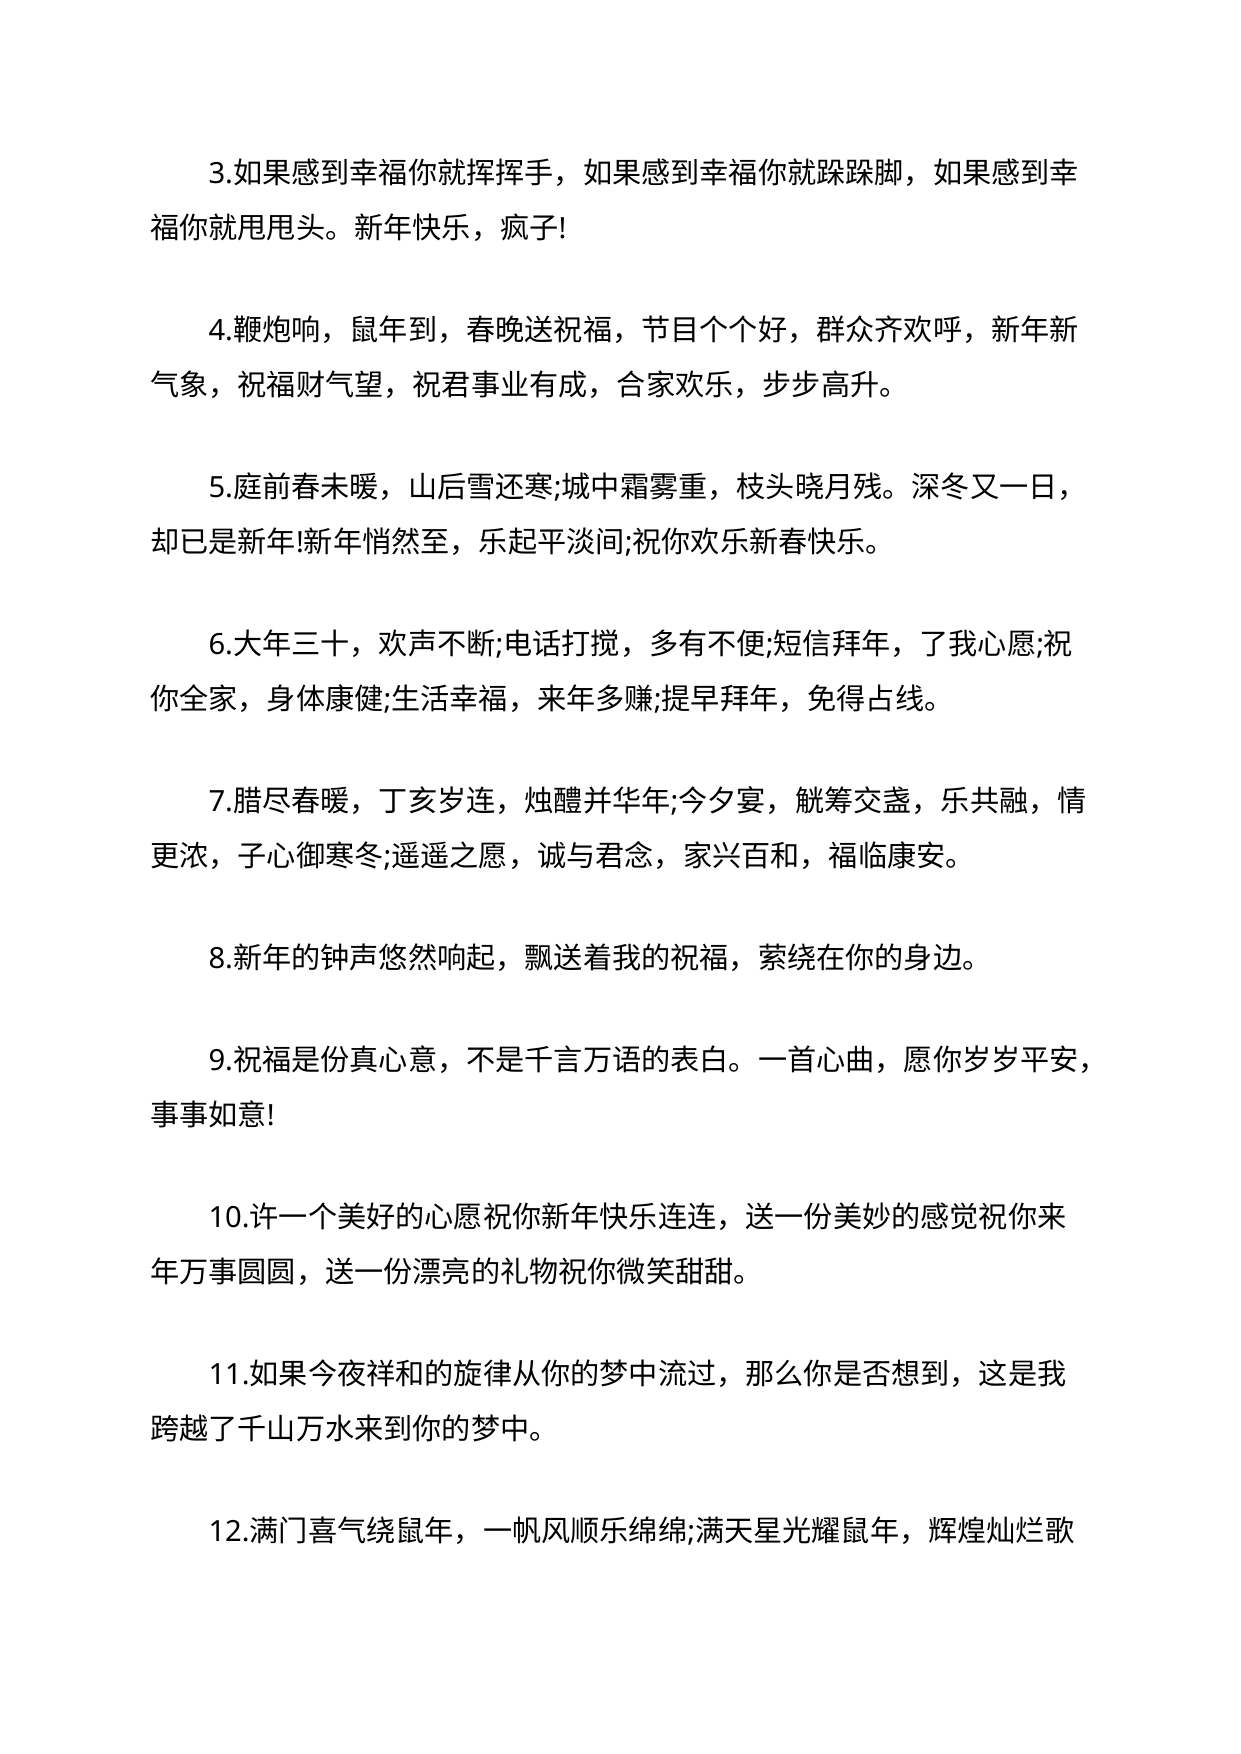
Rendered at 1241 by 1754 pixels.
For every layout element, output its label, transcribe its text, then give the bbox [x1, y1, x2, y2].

text 6.大年三十，欢声不断;电话打搅，多有不便;短信拜年，了我心愿;祝你全家，身体康健;生活幸福，来年多赚;提早拜年，免得占线。 [150, 621, 1090, 718]
text 4.鞭炮响，鼠年到，春晚送祝福，节目个个好，群众齐欢呼，新年新气象，祝福财气望，祝君事业有成，合家欢乐，步步高升。 [150, 307, 1090, 404]
text 3.如果感到幸福你就挥挥手，如果感到幸福你就跺跺脚，如果感到幸福你就甩甩头。新年快乐，疯子! [150, 150, 1090, 247]
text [150, 1507, 1090, 1549]
text 5.庭前春未暖，山后雪还寒;城中霜雾重，枝头晓月残。深冬又一日，却已是新年!新年悄然至，乐起平淡间;祝你欢乐新春快乐。 [150, 464, 1090, 561]
text 9.祝福是份真心意，不是千言万语的表白。一首心曲，愿你岁岁平安，事事如意! [150, 1037, 1090, 1134]
text 8.新年的钟声悠然响起，飘送着我的祝福，萦绕在你的身边。 [150, 935, 1090, 977]
text 10.许一个美好的心愿祝你新年快乐连连，送一份美妙的感觉祝你来年万事圆圆，送一份漂亮的礼物祝你微笑甜甜。 [150, 1194, 1090, 1291]
text 7.腊尽春暖，丁亥岁连，烛醴并华年;今夕宴，觥筹交盏，乐共融，情更浓，子心御寒冬;遥遥之愿，诚与君念，家兴百和，福临康安。 [150, 778, 1090, 875]
text 11.如果今夜祥和的旋律从你的梦中流过，那么你是否想到，这是我跨越了千山万水来到你的梦中。 [150, 1350, 1090, 1448]
